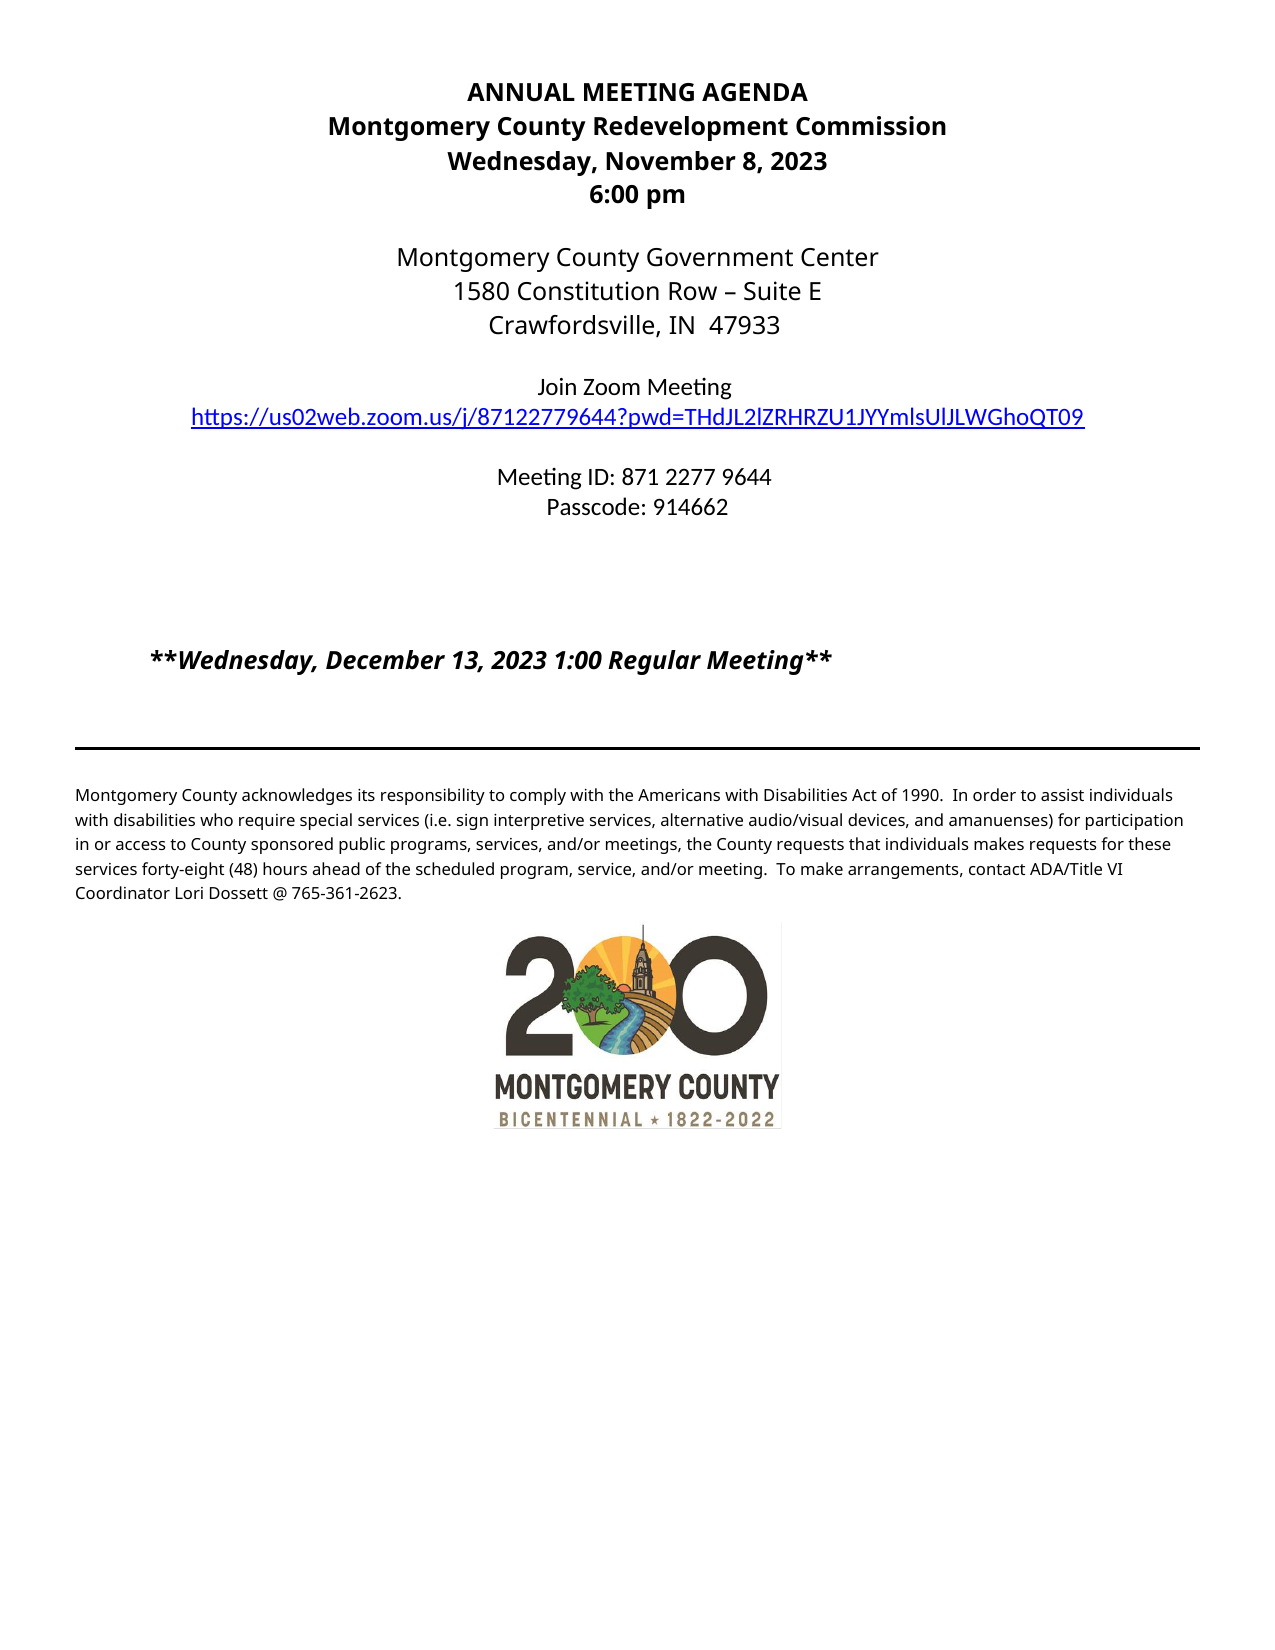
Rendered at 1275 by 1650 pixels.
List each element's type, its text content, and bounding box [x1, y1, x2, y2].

text Crawfordsville, IN 47933 [75, 307, 1200, 341]
text Montgomery County Redevelopment Commission [75, 109, 1200, 143]
text Join Zoom Meeting https://us02web.zoom.us/j/87122779644?pwd=THdJL2lZRHRZU1JYYmlsUlJLWGhoQT09 [75, 371, 1200, 432]
text ANNUAL MEETING AGENDA [75, 75, 1200, 109]
text 6:00 pm [75, 177, 1200, 211]
text Montgomery County acknowledges its responsibility to comply with the Americans with Disabilities Act of 1990. In order to assist individuals with disabilities who require special services (i.e. sign interpretive services, alternative audio/visual devices, and amanuenses) for participation in or access to County sponsored public programs, services, and/or meetings, the County requests that individuals makes requests for these services forty-eight (48) hours ahead of the scheduled program, service, and/or meeting. To make arrangements, contact ADA/Title VI Coordinator Lori Dossett @ 765-361-2623. [75, 784, 1200, 904]
text Wednesday, November 8, 2023 [75, 143, 1200, 177]
text 1580 Constitution Row – Suite E [75, 273, 1200, 307]
text **Wednesday, December 13, 2023 1:00 Regular Meeting** [150, 642, 1200, 676]
text Meeting ID: 871 2277 9644 Passcode: 914662 [75, 461, 1200, 522]
text Montgomery County Government Center [75, 239, 1200, 273]
picture [493, 922, 782, 1129]
